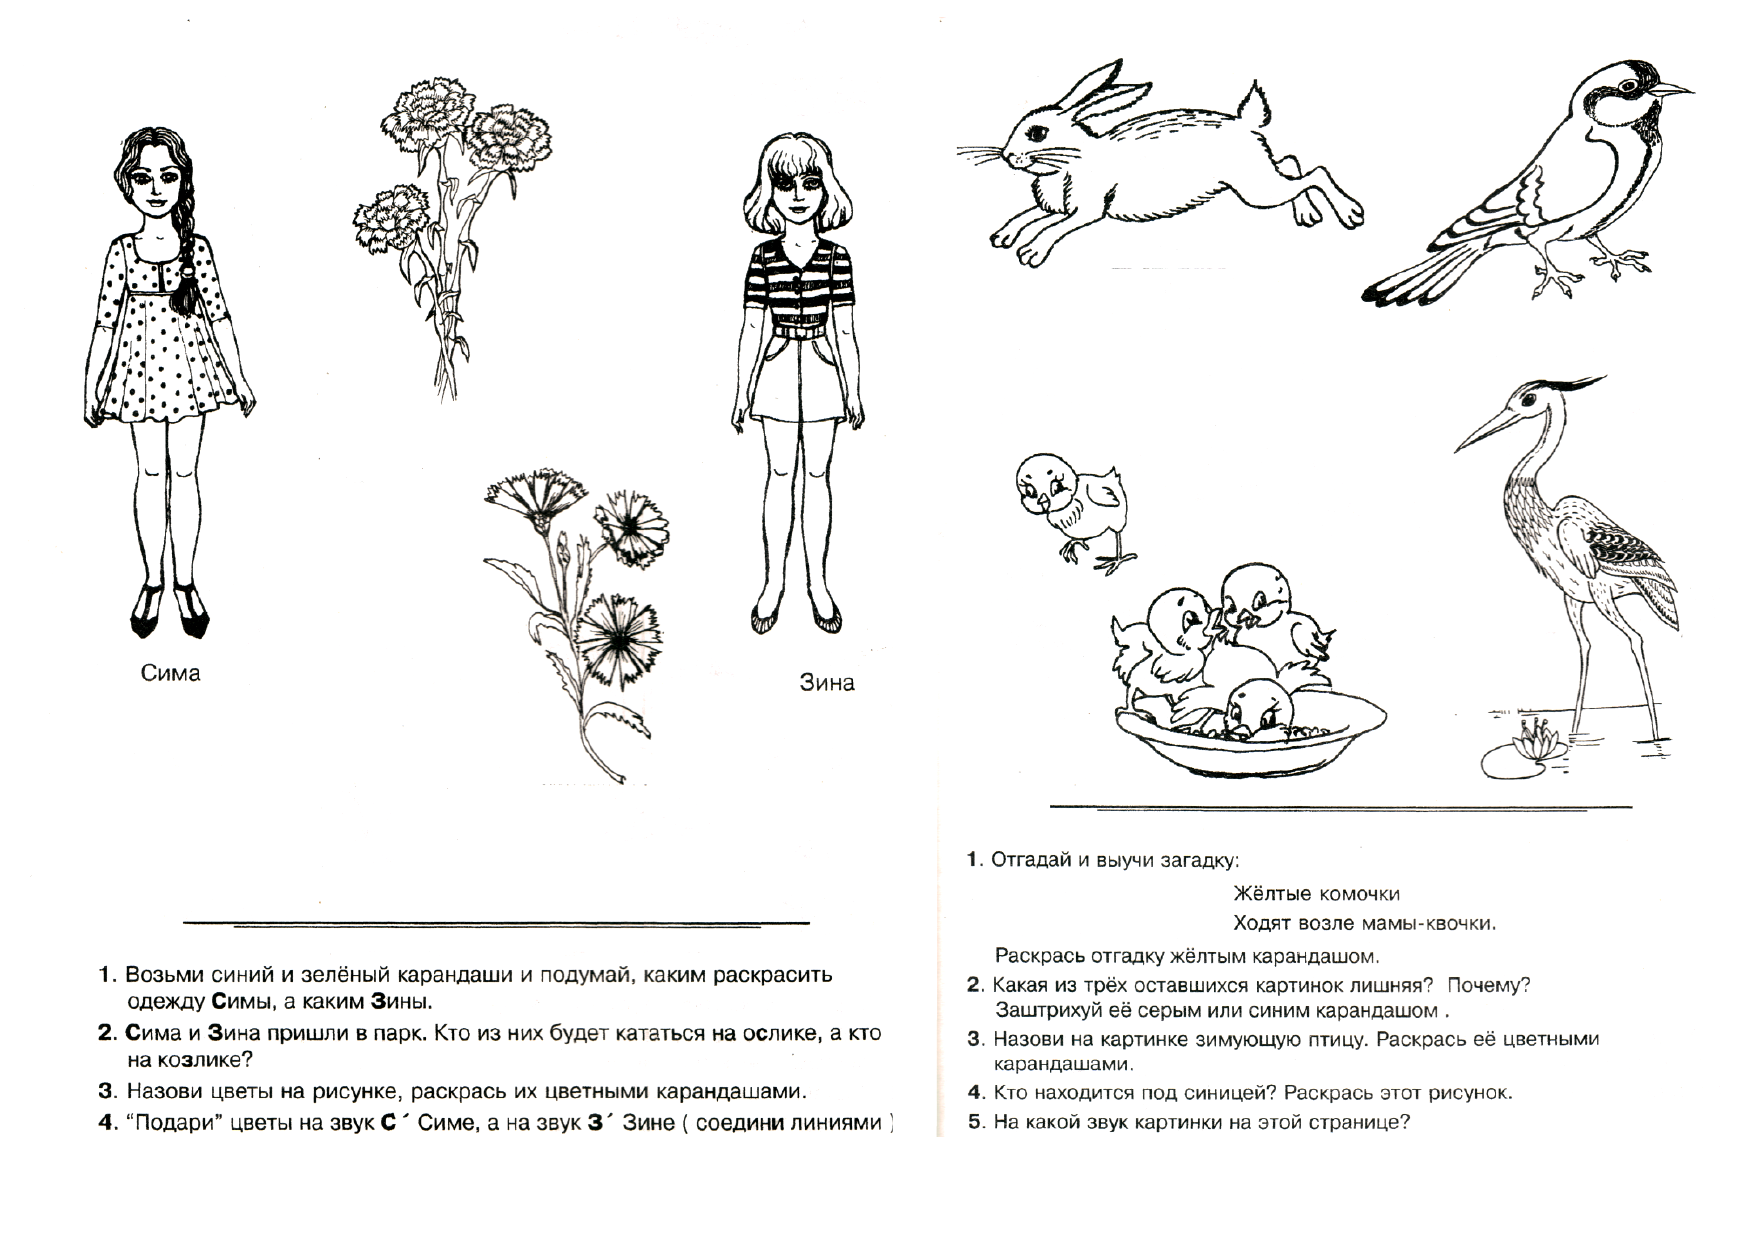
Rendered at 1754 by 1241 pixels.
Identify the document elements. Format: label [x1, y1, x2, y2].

picture [936, 17, 1725, 1137]
picture [17, 17, 893, 1137]
